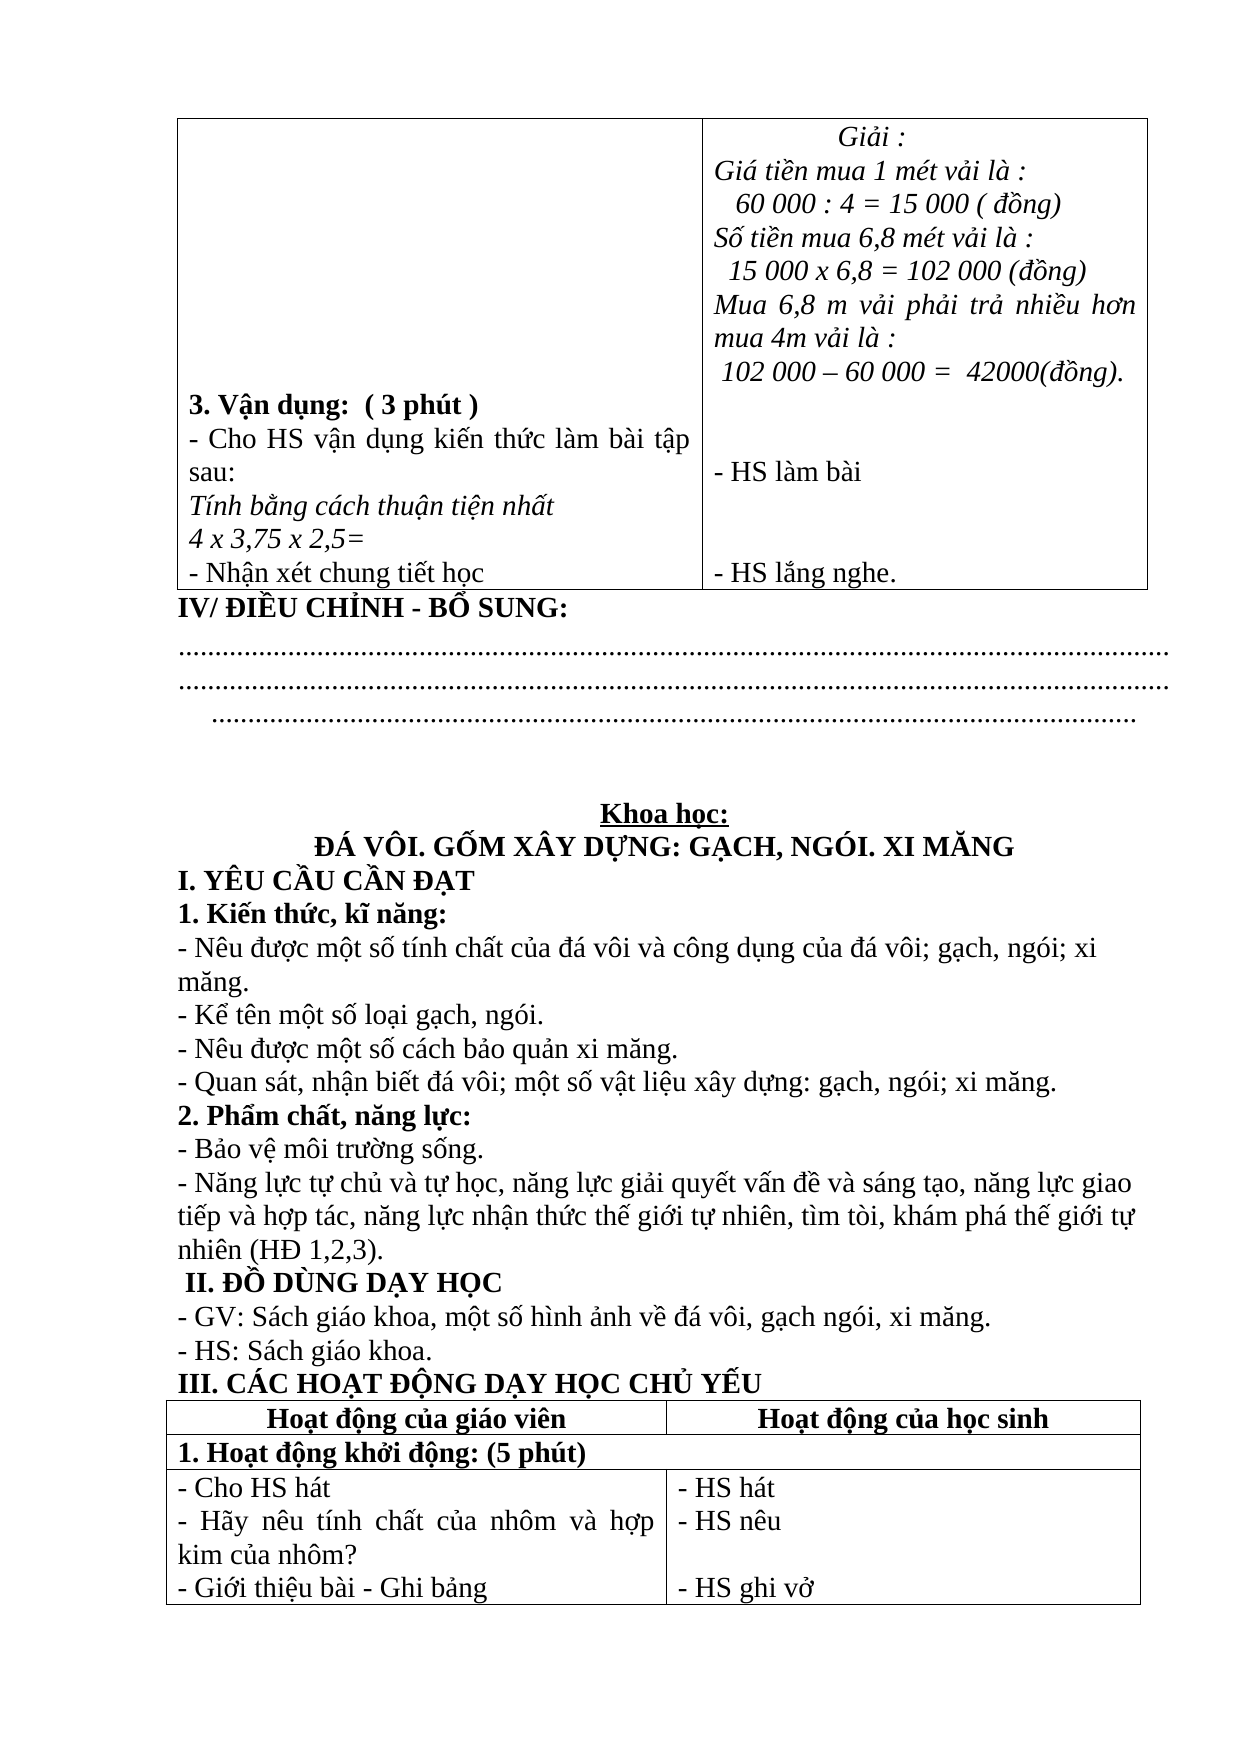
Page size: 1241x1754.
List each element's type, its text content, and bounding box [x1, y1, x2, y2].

text - Nêu được một số tính chất của đá vôi và công dụng của đá vôi; gạch, ngói; xi măng. [177, 930, 1152, 997]
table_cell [178, 119, 702, 589]
text I. YÊU CẦU CẦN ĐẠT [177, 863, 1152, 897]
text - Bảo vệ môi trường sống. [177, 1131, 1152, 1165]
table_cell 1. Hoạt động khởi động: (5 phút) [167, 1435, 1140, 1469]
text 2. Phẩm chất, năng lực: [177, 1098, 1152, 1131]
text - GV: Sách giáo khoa, một số hình ảnh về đá vôi, gạch ngói, xi măng. [177, 1299, 1152, 1333]
text ............................................................................................................................................................................................................................................................................................................................................................................................................... [177, 628, 1170, 729]
text II. ĐỒ DÙNG DẠY HỌC [177, 1266, 1152, 1299]
text III. CÁC HOẠT ĐỘNG DẠY HỌC CHỦ YẾU [177, 1366, 1152, 1400]
text - Quan sát, nhận biết đá vôi; một số vật liệu xây dựng: gạch, ngói; xi măng. [177, 1064, 1152, 1098]
table_cell - Cho HS hát - Hãy nêu tính chất của nhôm và hợp kim của nhôm? - Giới thiệu bài - Ghi bảng [167, 1470, 666, 1604]
table_header Hoạt động của học sinh [667, 1401, 1140, 1434]
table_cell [703, 119, 1147, 589]
table_header Hoạt động của giáo viên [167, 1401, 666, 1434]
text - Năng lực tự chủ và tự học, năng lực giải quyết vấn đề và sáng tạo, năng lực giao tiếp và hợp tác, năng lực nhận thức thế giới tự nhiên, tìm tòi, khám phá thế giới tự nhiên (HĐ 1,2,3). [177, 1165, 1152, 1266]
text - Kể tên một số loại gạch, ngói. [177, 997, 1152, 1031]
text Khoa học: [177, 796, 1152, 829]
text IV/ ĐIỀU CHỈNH - BỔ SUNG: [177, 590, 1152, 623]
table_cell - HS hát - HS nêu - HS ghi vở [667, 1470, 1140, 1604]
text 1. Kiến thức, kĩ năng: [177, 897, 1152, 930]
text - Nêu được một số cách bảo quản xi măng. [177, 1031, 1152, 1064]
text - HS: Sách giáo khoa. [177, 1333, 1152, 1366]
text ĐÁ VÔI. GỐM XÂY DỰNG: GẠCH, NGÓI. XI MĂNG [177, 829, 1152, 863]
